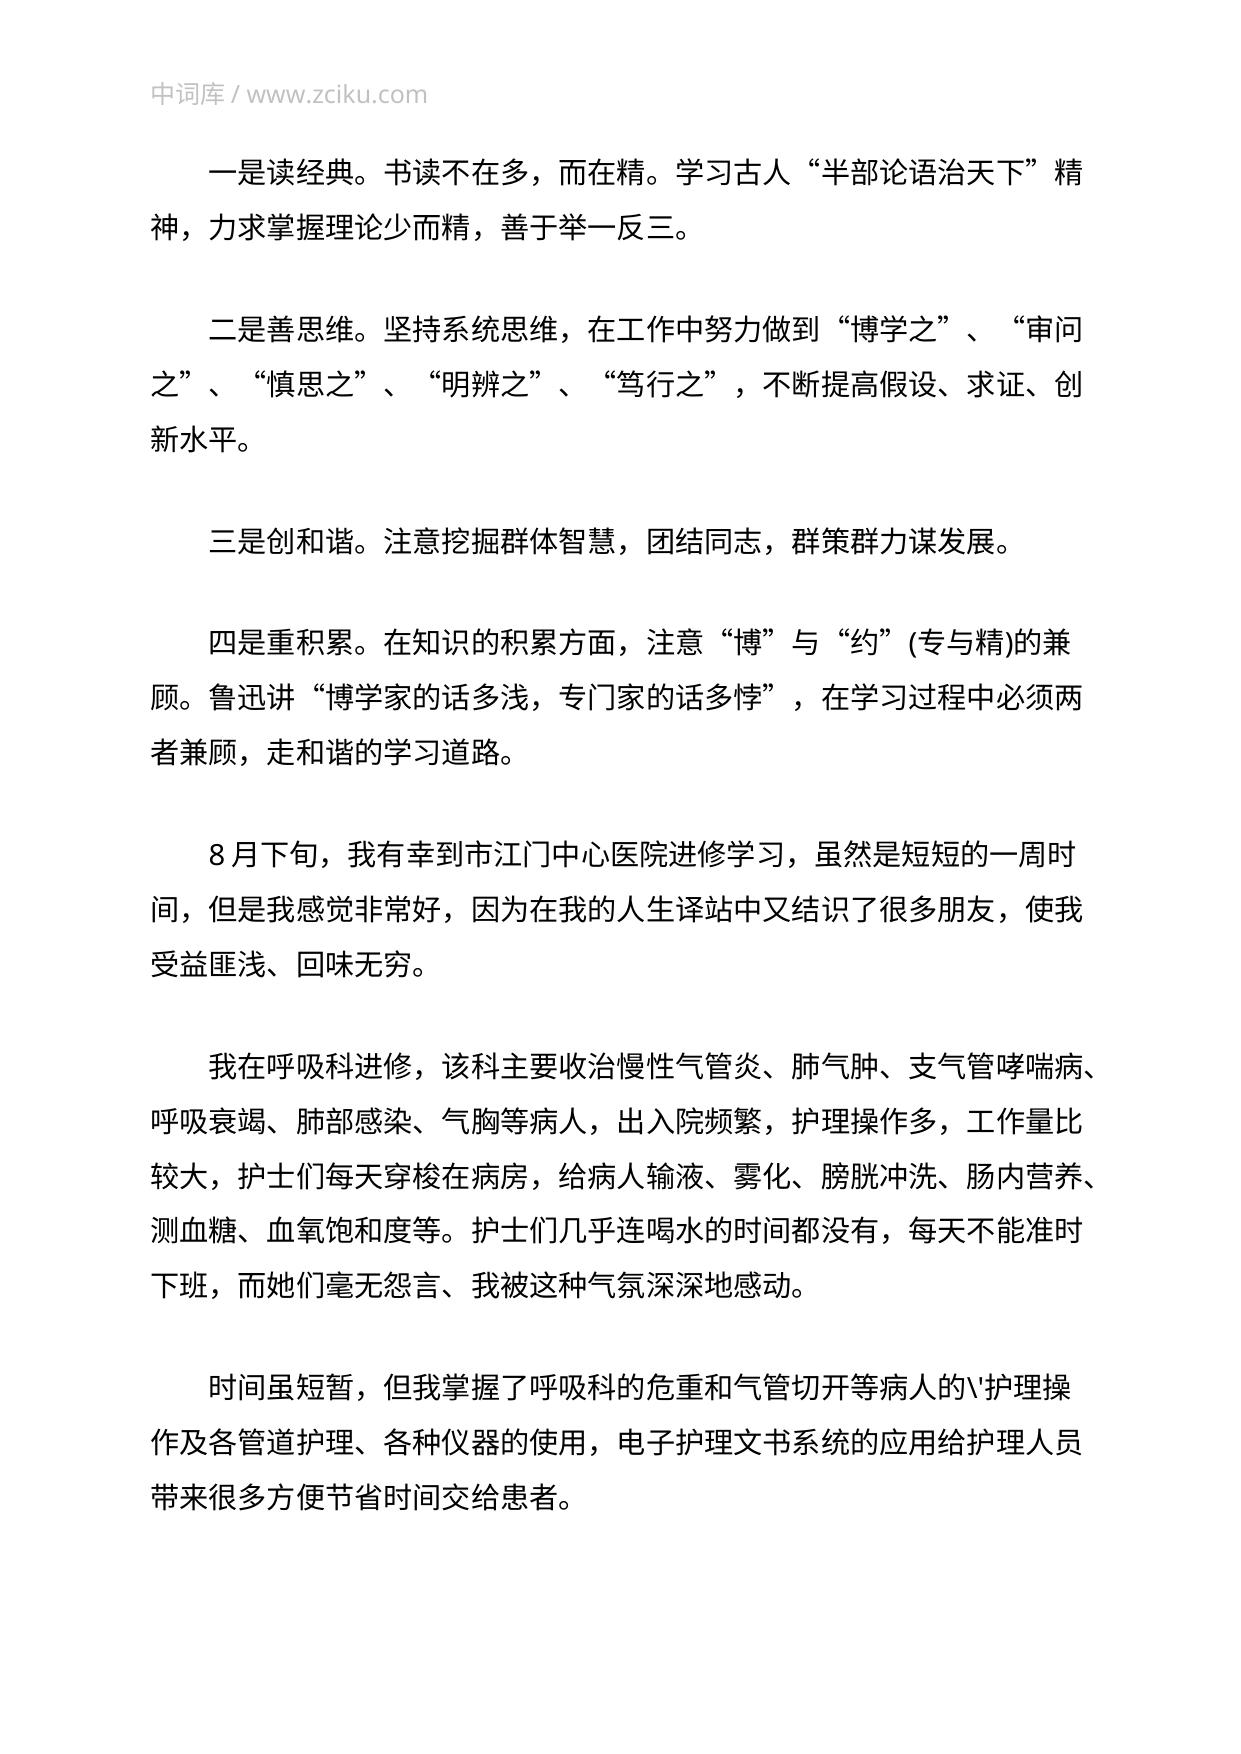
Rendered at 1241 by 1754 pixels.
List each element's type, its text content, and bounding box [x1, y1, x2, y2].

text 我在呼吸科进修，该科主要收治慢性气管炎、肺气肿、支气管哮喘病、呼吸衰竭、肺部感染、气胸等病人，出入院频繁，护理操作多，工作量比较大，护士们每天穿梭在病房，给病人输液、雾化、膀胱冲洗、肠内营养、测血糖、血氧饱和度等。护士们几乎连喝水的时间都没有，每天不能准时下班，而她们毫无怨言、我被这种气氛深深地感动。 [150, 1043, 1090, 1305]
text 四是重积累。在知识的积累方面，注意“博”与“约”(专与精)的兼顾。鲁迅讲“博学家的话多浅，专门家的话多悖”，在学习过程中必须两者兼顾，走和谐的学习道路。 [150, 620, 1090, 772]
text 三是创和谐。注意挖掘群体智慧，团结同志，群策群力谋发展。 [150, 518, 1090, 561]
text 二是善思维。坚持系统思维，在工作中努力做到“博学之”、“审问之”、“慎思之”、“明辨之”、“笃行之”，不断提高假设、求证、创新水平。 [150, 307, 1090, 459]
text 8月下旬，我有幸到市江门中心医院进修学习，虽然是短短的一周时间，但是我感觉非常好，因为在我的人生译站中又结识了很多朋友，使我受益匪浅、回味无穷。 [150, 832, 1090, 984]
text 时间虽短暂，但我掌握了呼吸科的危重和气管切开等病人的\'护理操作及各管道护理、各种仪器的使用，电子护理文书系统的应用给护理人员带来很多方便节省时间交给患者。 [150, 1365, 1090, 1517]
text 一是读经典。书读不在多，而在精。学习古人“半部论语治天下”精神，力求掌握理论少而精，善于举一反三。 [150, 150, 1090, 247]
